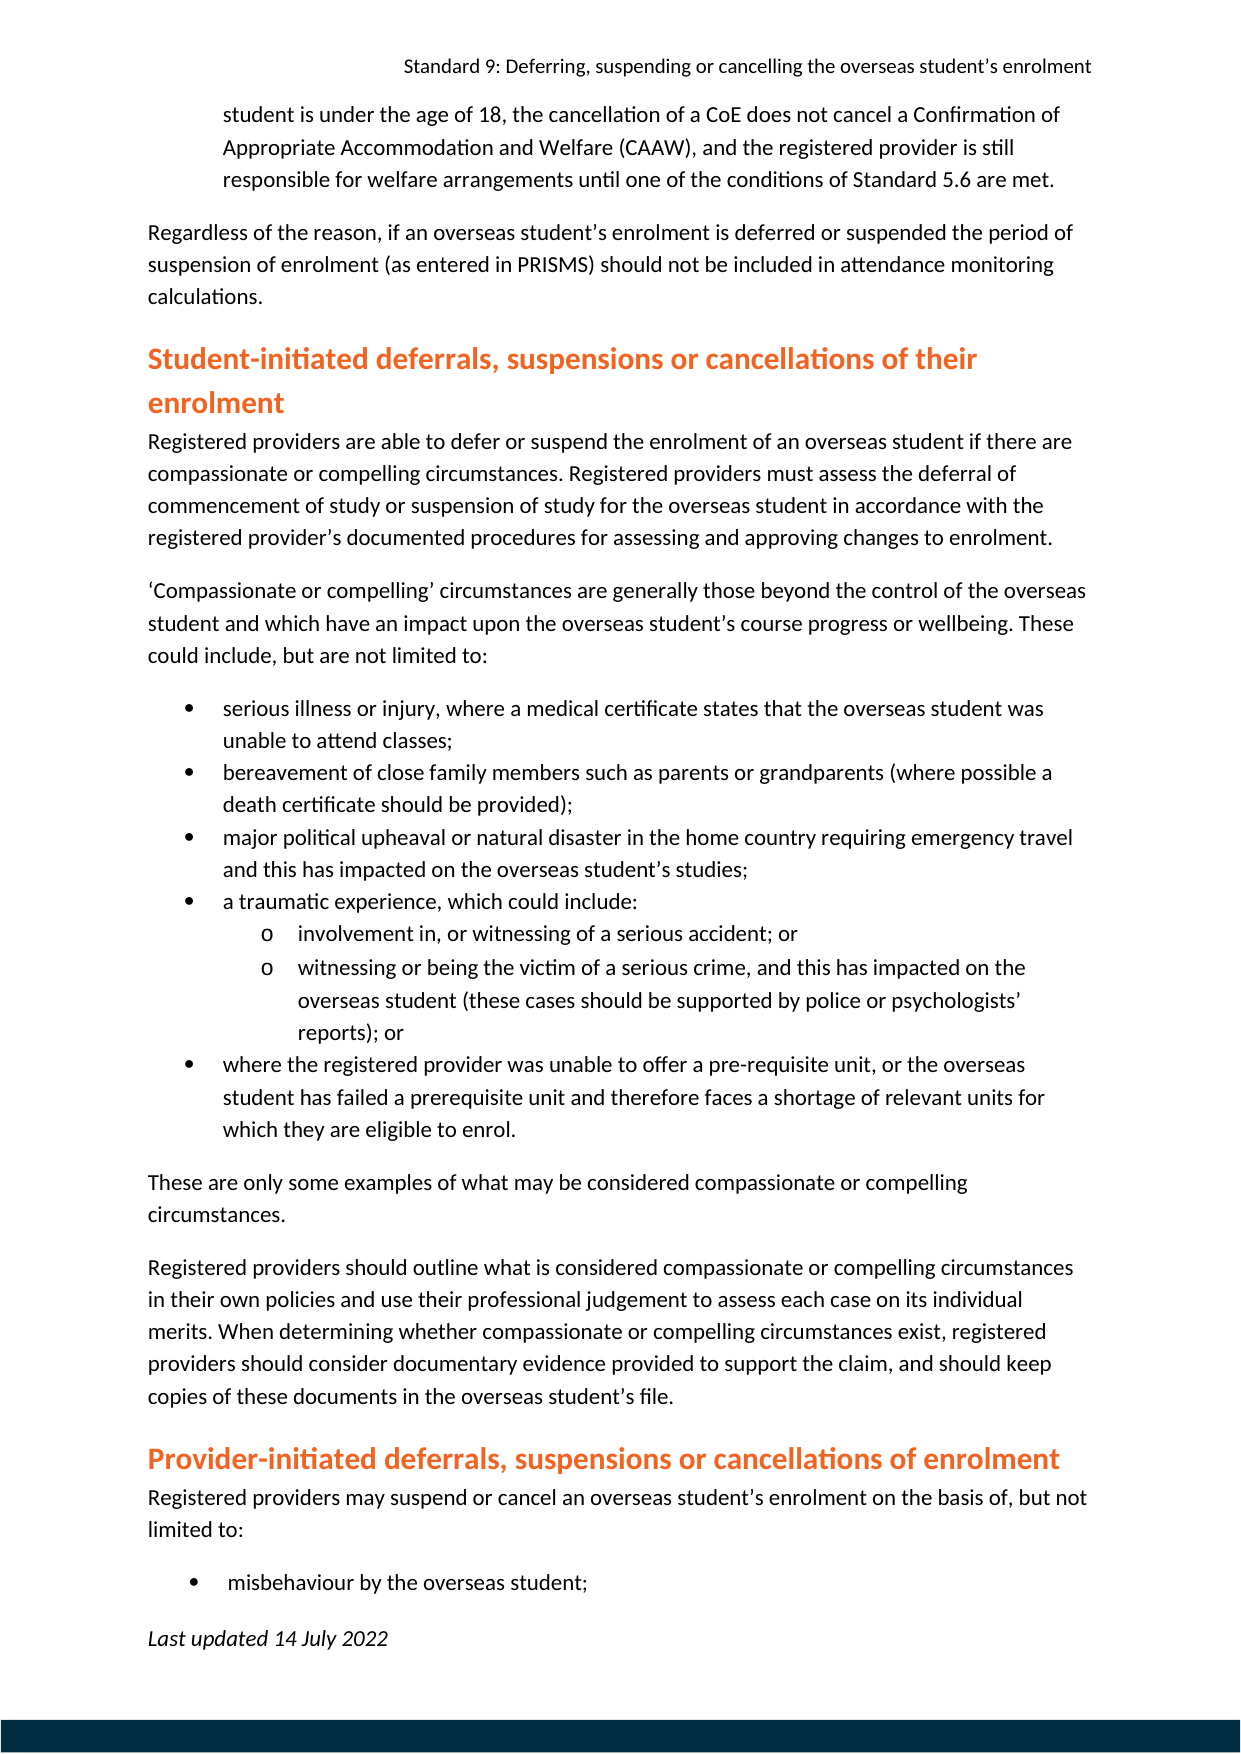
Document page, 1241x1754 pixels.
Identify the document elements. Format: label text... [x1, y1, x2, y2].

list a traumatic experience, which could include: [185, 887, 1092, 915]
text Registered providers are able to defer or suspend the enrolment of an overseas student if there are compassionate or compelling circumstances. Registered providers must assess the deferral of commencement of study or suspension of study for the overseas student in accordance with the registered provider’s documented procedures for assessing and approving changes to enrolment. [148, 427, 1092, 551]
text Registered providers should outline what is considered compassionate or compelling circumstances in their own policies and use their professional judgement to assess each case on its individual merits. When determining whether compassionate or compelling circumstances exist, registered providers should consider documentary evidence provided to support the claim, and should keep copies of these documents in the overseas student’s file. [148, 1253, 1092, 1410]
subtitle Student-initiated deferrals, suspensions or cancellations of their enrolment [148, 339, 1092, 421]
list bereavement of close family members such as parents or grandparents (where possible a death certificate should be provided); [185, 758, 1092, 818]
list involvement in, or witnessing of a serious accident; or [260, 919, 1092, 948]
subtitle Provider-initiated deferrals, suspensions or cancellations of enrolment [148, 1439, 1092, 1477]
text These are only some examples of what may be considered compassionate or compelling circumstances. [148, 1168, 1092, 1228]
list where the registered provider was unable to offer a pre-requisite unit, or the overseas student has failed a prerequisite unit and therefore faces a shortage of relevant units for which they are eligible to enrol. [185, 1050, 1092, 1143]
text ‘Compassionate or compelling’ circumstances are generally those beyond the control of the overseas student and which have an impact upon the overseas student’s course progress or wellbeing. These could include, but are not limited to: [148, 576, 1092, 669]
text Registered providers may suspend or cancel an overseas student’s enrolment on the basis of, but not limited to: [148, 1483, 1092, 1543]
list major political upheaval or natural disaster in the home country requiring emergency travel and this has impacted on the overseas student’s studies; [185, 823, 1092, 883]
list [185, 100, 1092, 193]
text Regardless of the reason, if an overseas student’s enrolment is deferred or suspended the period of suspension of enrolment (as entered in PRISMS) should not be included in attendance monitoring calculations. [148, 218, 1092, 310]
list serious illness or injury, where a medical certificate states that the overseas student was unable to attend classes; [185, 694, 1092, 754]
list witnessing or being the victim of a serious crime, and this has impacted on the overseas student (these cases should be supported by police or psychologists’ reports); or [260, 953, 1092, 1046]
list misbehaviour by the overseas student; [190, 1568, 1092, 1596]
